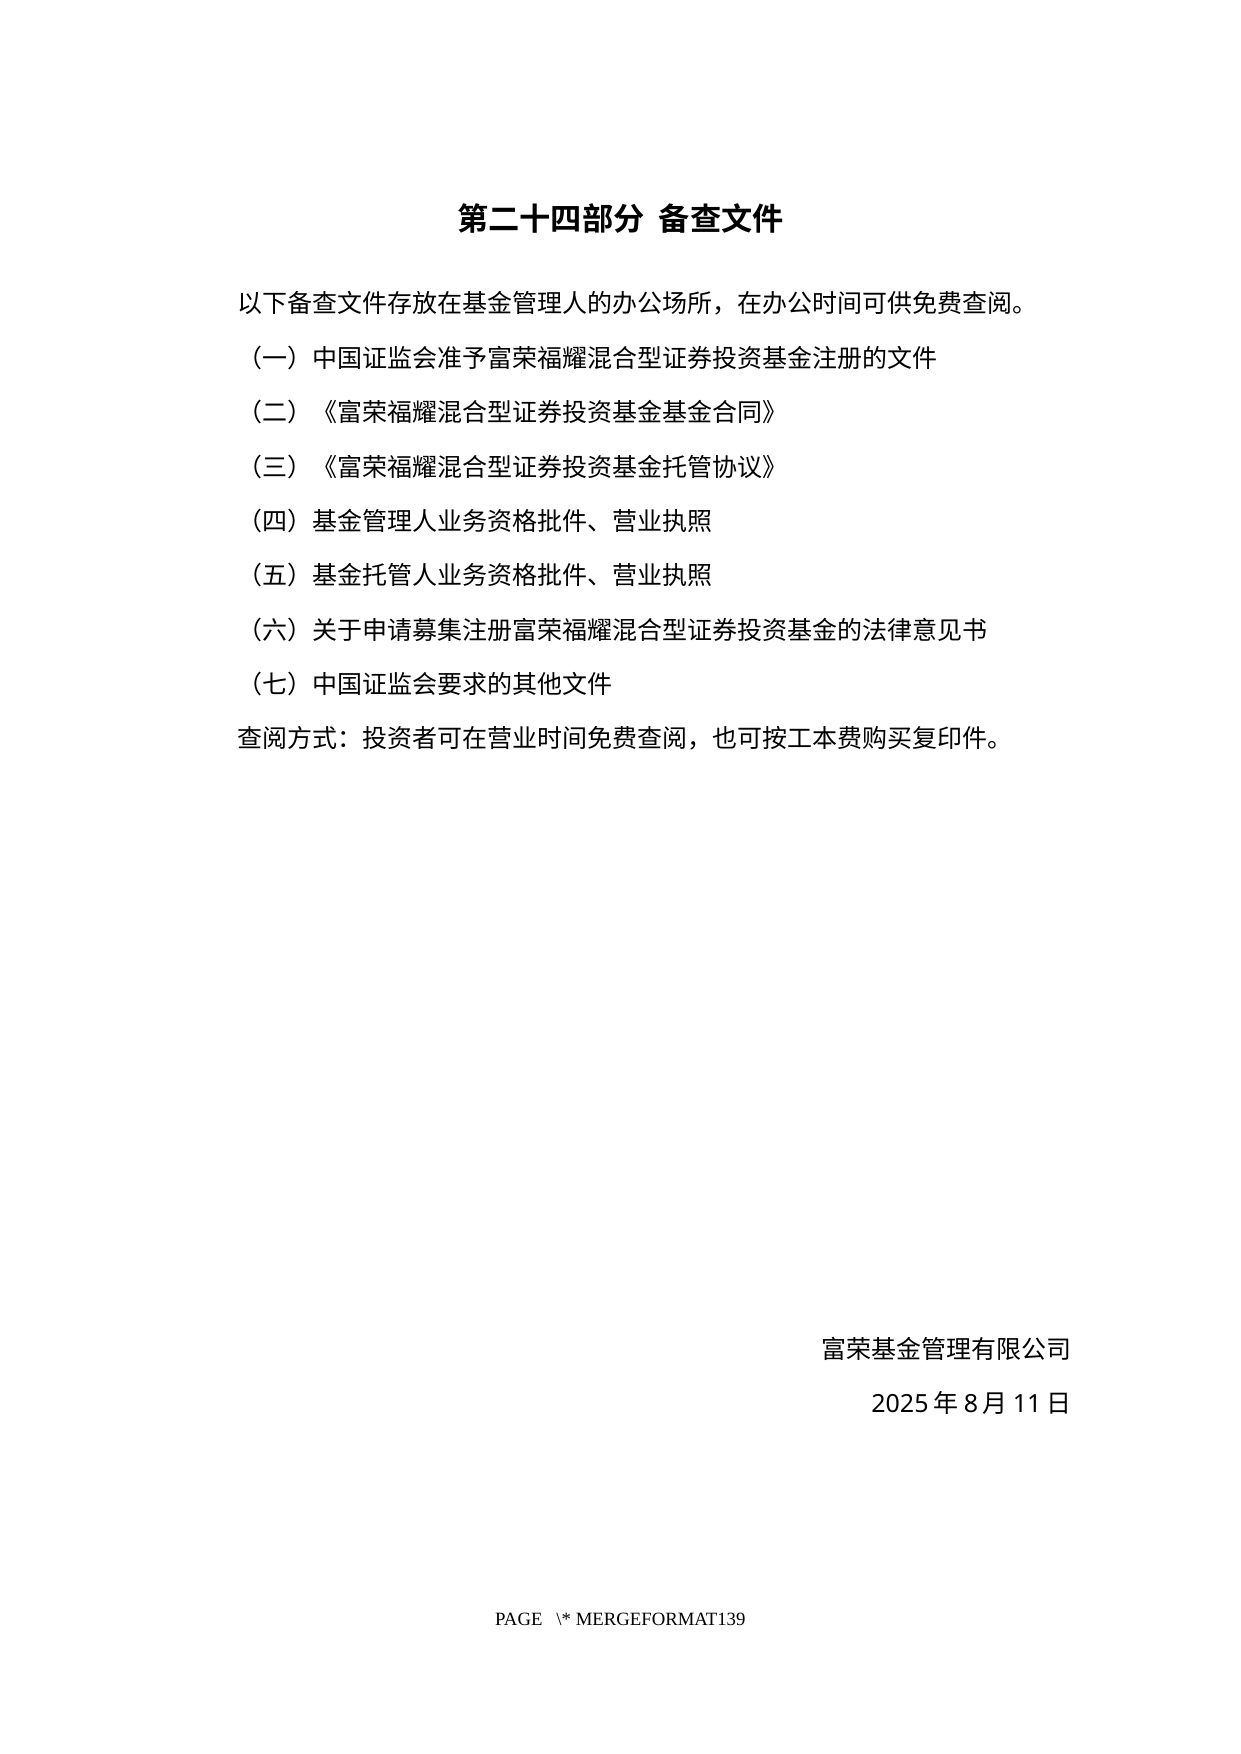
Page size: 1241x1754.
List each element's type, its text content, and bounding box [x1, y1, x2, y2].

text 以下备查文件存放在基金管理人的办公场所，在办公时间可供免费查阅。 [187, 284, 1071, 320]
text （三）《富荣福耀混合型证券投资基金托管协议》 [187, 447, 1071, 483]
text 查阅方式：投资者可在营业时间免费查阅，也可按工本费购买复印件。 [187, 719, 1071, 755]
text （四）基金管理人业务资格批件、营业执照 [187, 501, 1071, 538]
text （五）基金托管人业务资格批件、营业执照 [187, 556, 1071, 592]
text （一）中国证监会准予富荣福耀混合型证券投资基金注册的文件 [187, 338, 1071, 374]
text 2025年8月11日 [187, 1383, 1071, 1420]
text （七）中国证监会要求的其他文件 [187, 664, 1071, 701]
subtitle 第二十四部分 备查文件 [187, 184, 1053, 249]
text （六）关于申请募集注册富荣福耀混合型证券投资基金的法律意见书 [187, 610, 1071, 646]
text 富荣基金管理有限公司 [187, 1329, 1071, 1365]
text （二）《富荣福耀混合型证券投资基金基金合同》 [187, 393, 1071, 429]
